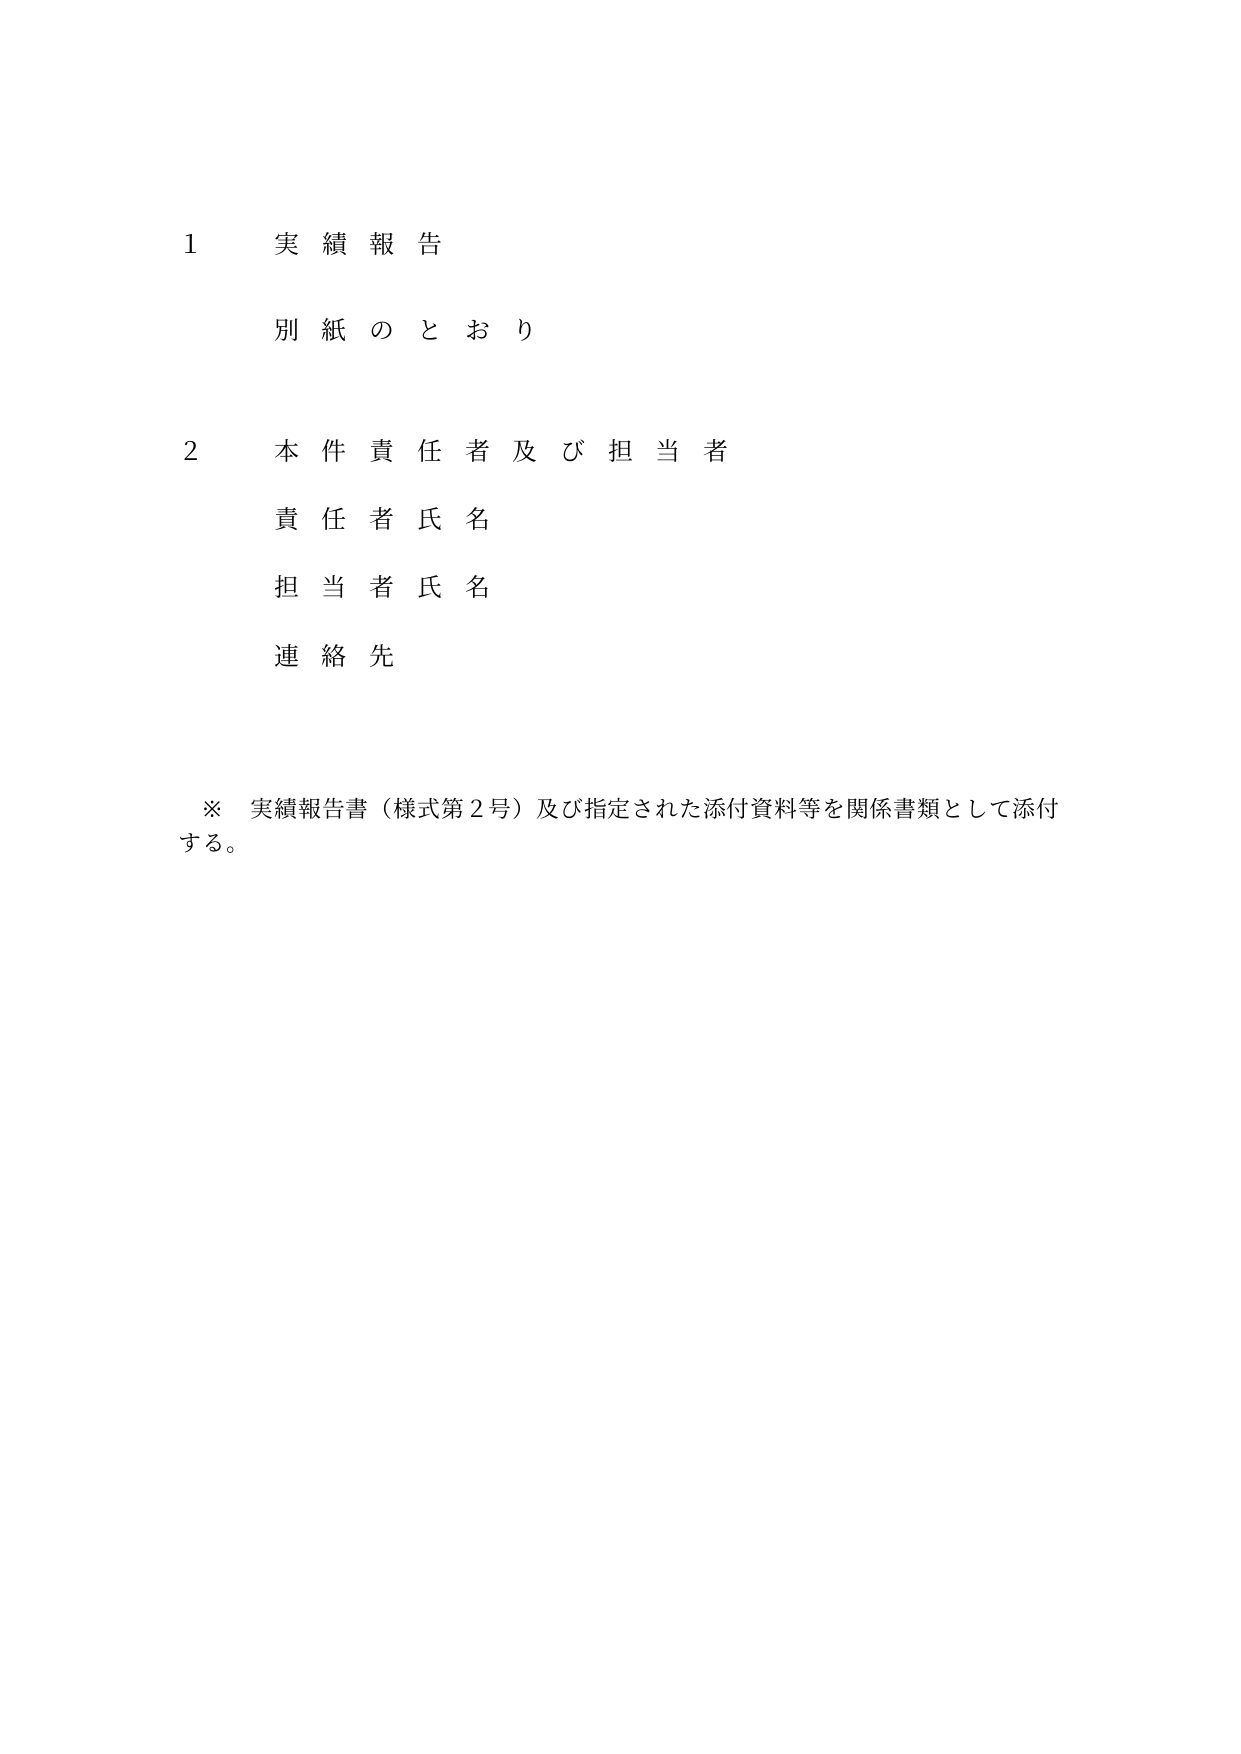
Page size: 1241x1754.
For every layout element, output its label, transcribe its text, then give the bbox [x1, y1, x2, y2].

text 担当者氏名 [179, 552, 1061, 620]
text 別紙のとおり [179, 295, 1061, 363]
text 責任者氏名 [179, 483, 1061, 552]
text ※ 実績報告書（様式第２号）及び指定された添付資料等を関係書類として添付する。 [179, 791, 1061, 859]
text １ 実績報告 [179, 208, 1061, 277]
text ２ 本件責任者及び担当者 [179, 415, 1061, 483]
text 連絡先 [179, 620, 1061, 688]
